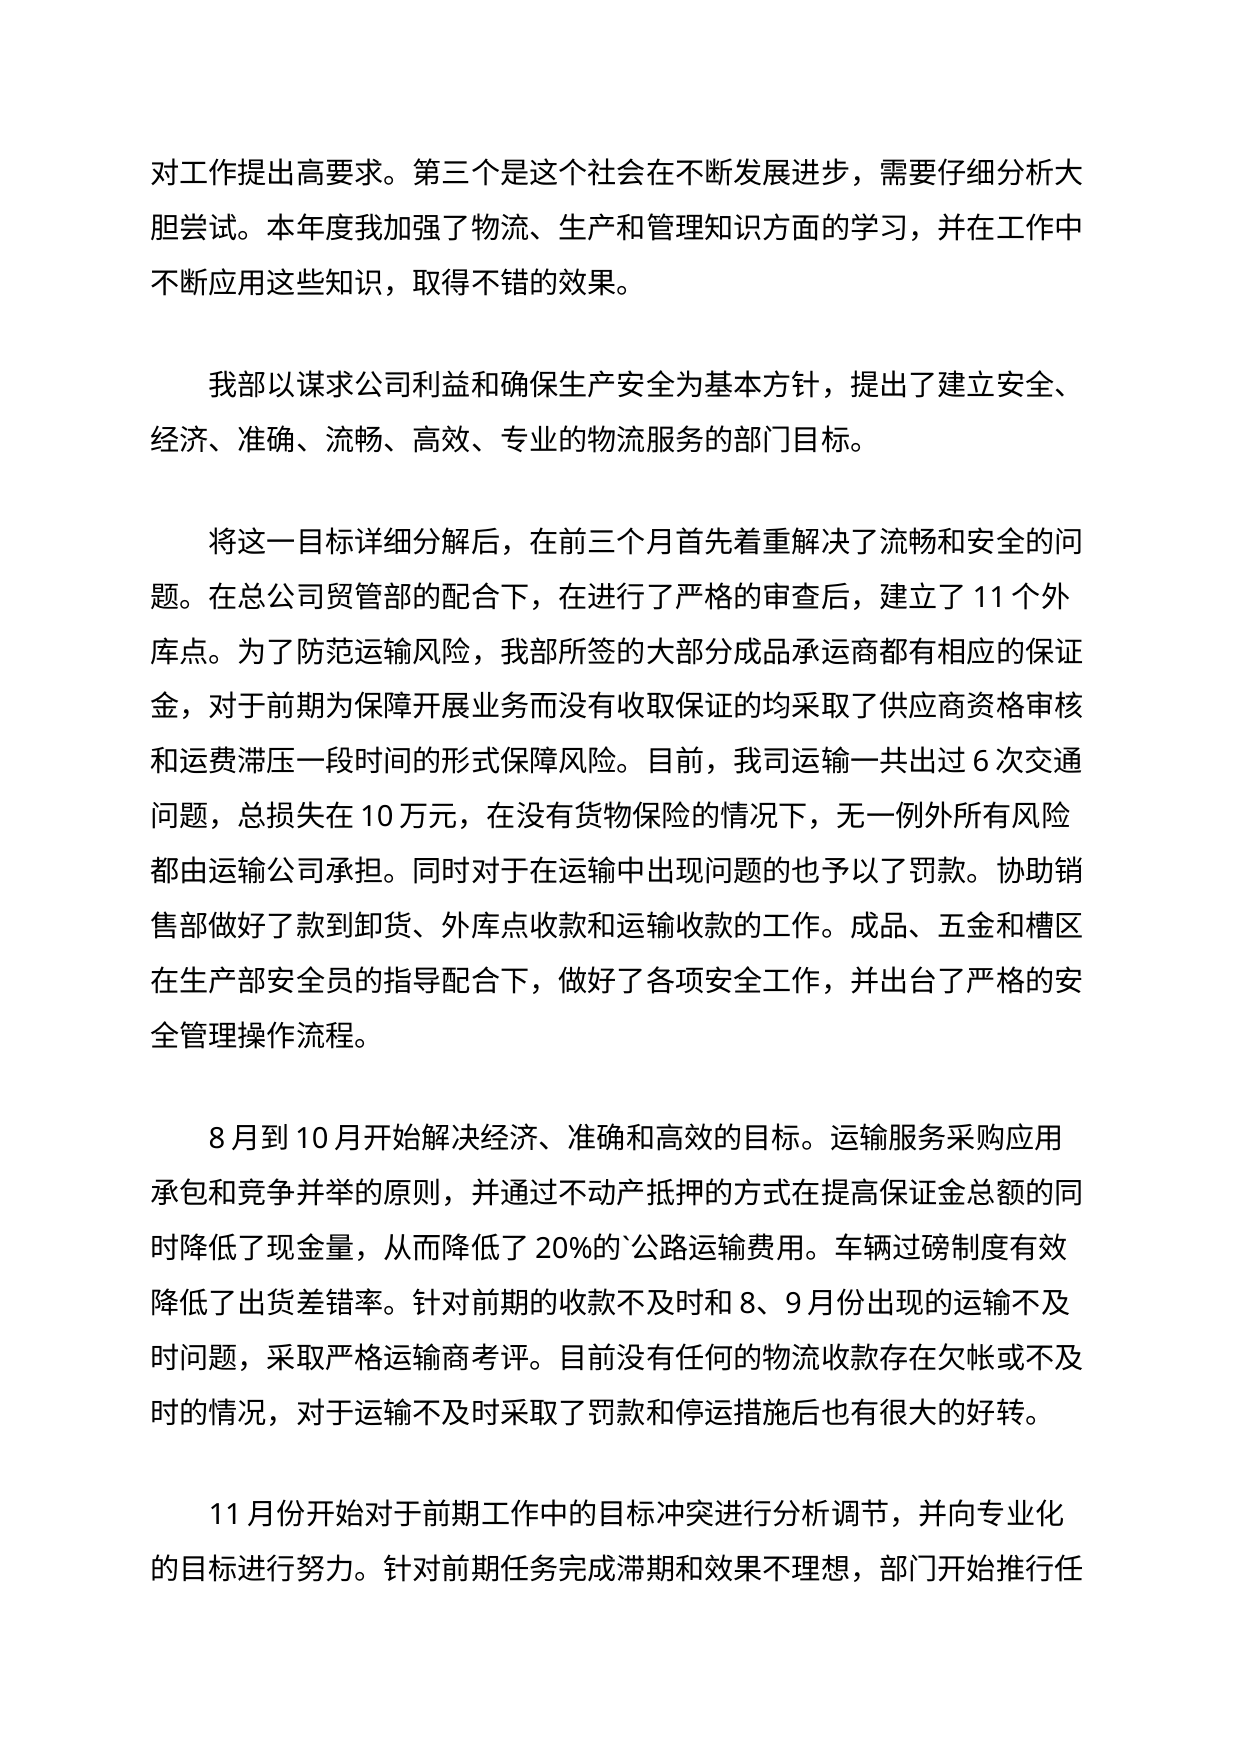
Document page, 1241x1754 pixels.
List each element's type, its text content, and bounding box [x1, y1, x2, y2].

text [150, 1491, 1090, 1588]
text 我部以谋求公司利益和确保生产安全为基本方针，提出了建立安全、经济、准确、流畅、高效、专业的物流服务的部门目标。 [150, 362, 1090, 459]
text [150, 150, 1090, 302]
text 将这一目标详细分解后，在前三个月首先着重解决了流畅和安全的问题。在总公司贸管部的配合下，在进行了严格的审查后，建立了11个外库点。为了防范运输风险，我部所签的大部分成品承运商都有相应的保证金，对于前期为保障开展业务而没有收取保证的均采取了供应商资格审核和运费滞压一段时间的形式保障风险。目前，我司运输一共出过6次交通问题，总损失在10万元，在没有货物保险的情况下，无一例外所有风险都由运输公司承担。同时对于在运输中出现问题的也予以了罚款。协助销售部做好了款到卸货、外库点收款和运输收款的工作。成品、五金和槽区在生产部安全员的指导配合下，做好了各项安全工作，并出台了严格的安全管理操作流程。 [150, 518, 1090, 1055]
text 8月到10月开始解决经济、准确和高效的目标。运输服务采购应用承包和竞争并举的原则，并通过不动产抵押的方式在提高保证金总额的同时降低了现金量，从而降低了20%的`公路运输费用。车辆过磅制度有效降低了出货差错率。针对前期的收款不及时和8、9月份出现的运输不及时问题，采取严格运输商考评。目前没有任何的物流收款存在欠帐或不及时的情况，对于运输不及时采取了罚款和停运措施后也有很大的好转。 [150, 1114, 1090, 1431]
